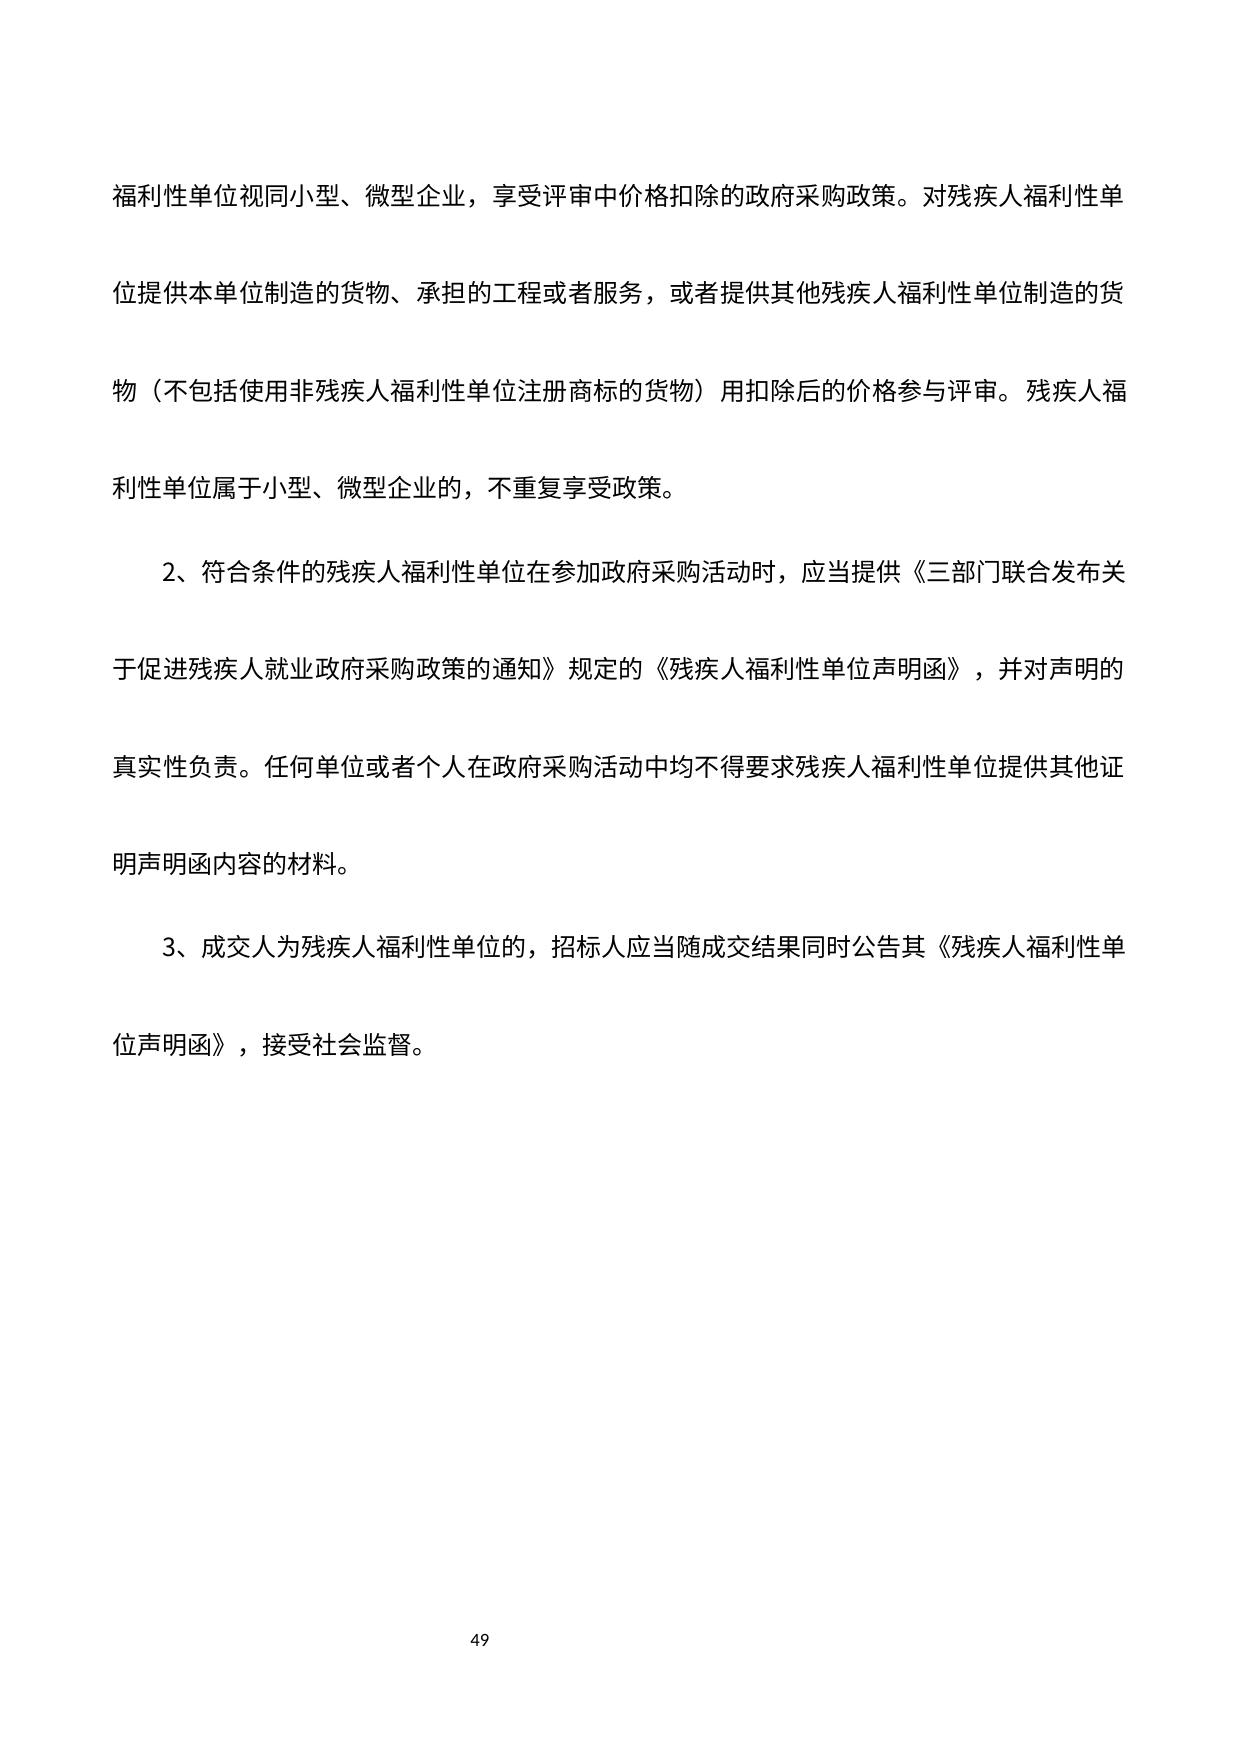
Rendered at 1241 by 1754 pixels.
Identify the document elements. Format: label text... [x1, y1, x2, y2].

text 2、符合条件的残疾人福利性单位在参加政府采购活动时，应当提供《三部门联合发布关于促进残疾人就业政府采购政策的通知》规定的《残疾人福利性单位声明函》，并对声明的真实性负责。任何单位或者个人在政府采购活动中均不得要求残疾人福利性单位提供其他证明声明函内容的材料。 [112, 538, 1128, 895]
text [112, 162, 1128, 519]
text 3、成交人为残疾人福利性单位的，招标人应当随成交结果同时公告其《残疾人福利性单位声明函》，接受社会监督。 [112, 913, 1128, 1076]
